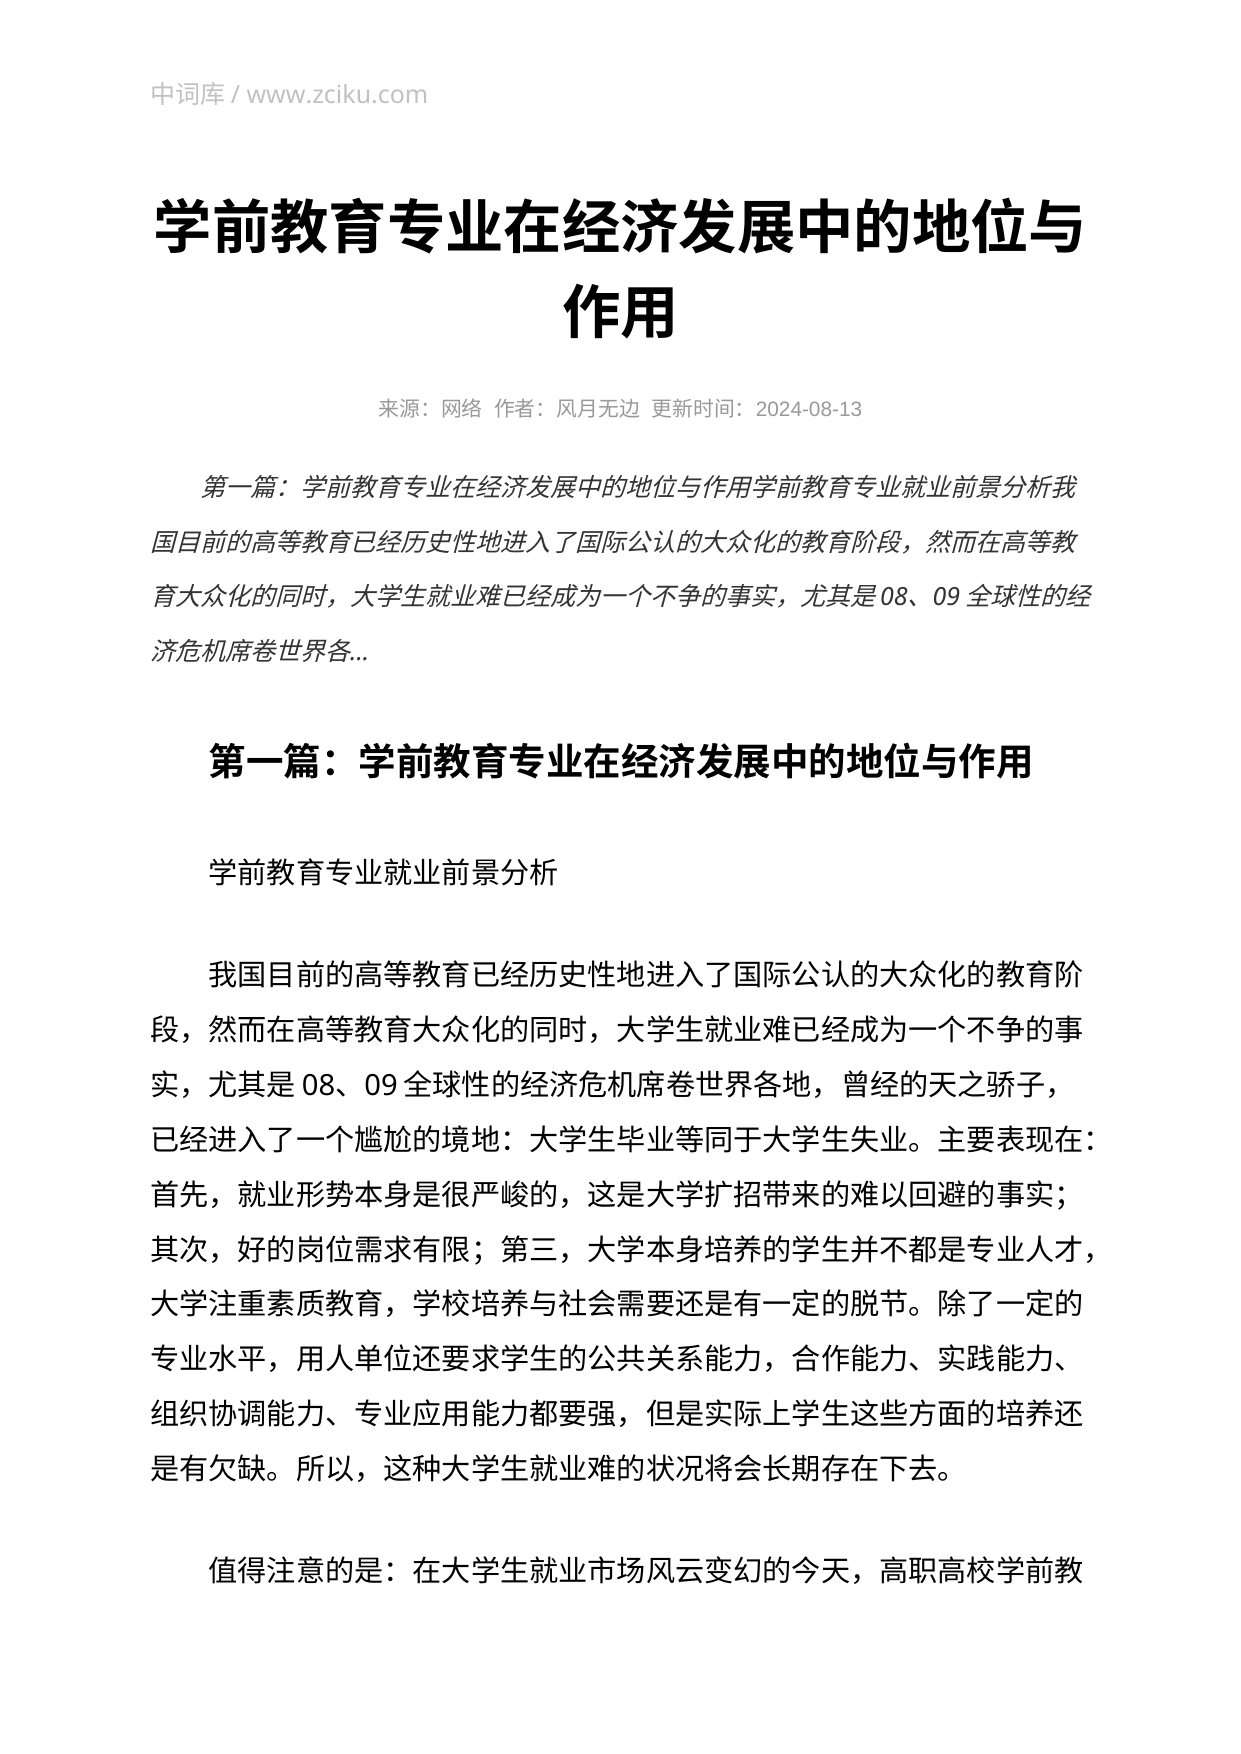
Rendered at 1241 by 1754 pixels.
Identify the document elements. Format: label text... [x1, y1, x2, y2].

text 第一篇：学前教育专业在经济发展中的地位与作用 [150, 732, 1090, 787]
text 第一篇：学前教育专业在经济发展中的地位与作用学前教育专业就业前景分析我国目前的高等教育已经历史性地进入了国际公认的大众化的教育阶段，然而在高等教育大众化的同时，大学生就业难已经成为一个不争的事实，尤其是08、09全球性的经济危机席卷世界各... [150, 468, 1090, 667]
text 学前教育专业就业前景分析 [150, 850, 1090, 892]
text 来源：网络 作者：风月无边 更新时间：2024-08-13 [150, 397, 1090, 421]
text 我国目前的高等教育已经历史性地进入了国际公认的大众化的教育阶段，然而在高等教育大众化的同时，大学生就业难已经成为一个不争的事实，尤其是08、09全球性的经济危机席卷世界各地，曾经的天之骄子，已经进入了一个尴尬的境地：大学生毕业等同于大学生失业。主要表现在：首先，就业形势本身是很严峻的，这是大学扩招带来的难以回避的事实；其次，好的岗位需求有限；第三，大学本身培养的学生并不都是专业人才，大学注重素质教育，学校培养与社会需要还是有一定的脱节。除了一定的专业水平，用人单位还要求学生的公共关系能力，合作能力、实践能力、组织协调能力、专业应用能力都要强，但是实际上学生这些方面的培养还是有欠缺。所以，这种大学生就业难的状况将会长期存在下去。 [150, 951, 1090, 1488]
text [150, 1547, 1090, 1590]
subtitle 学前教育专业在经济发展中的地位与作用 [150, 181, 1090, 350]
